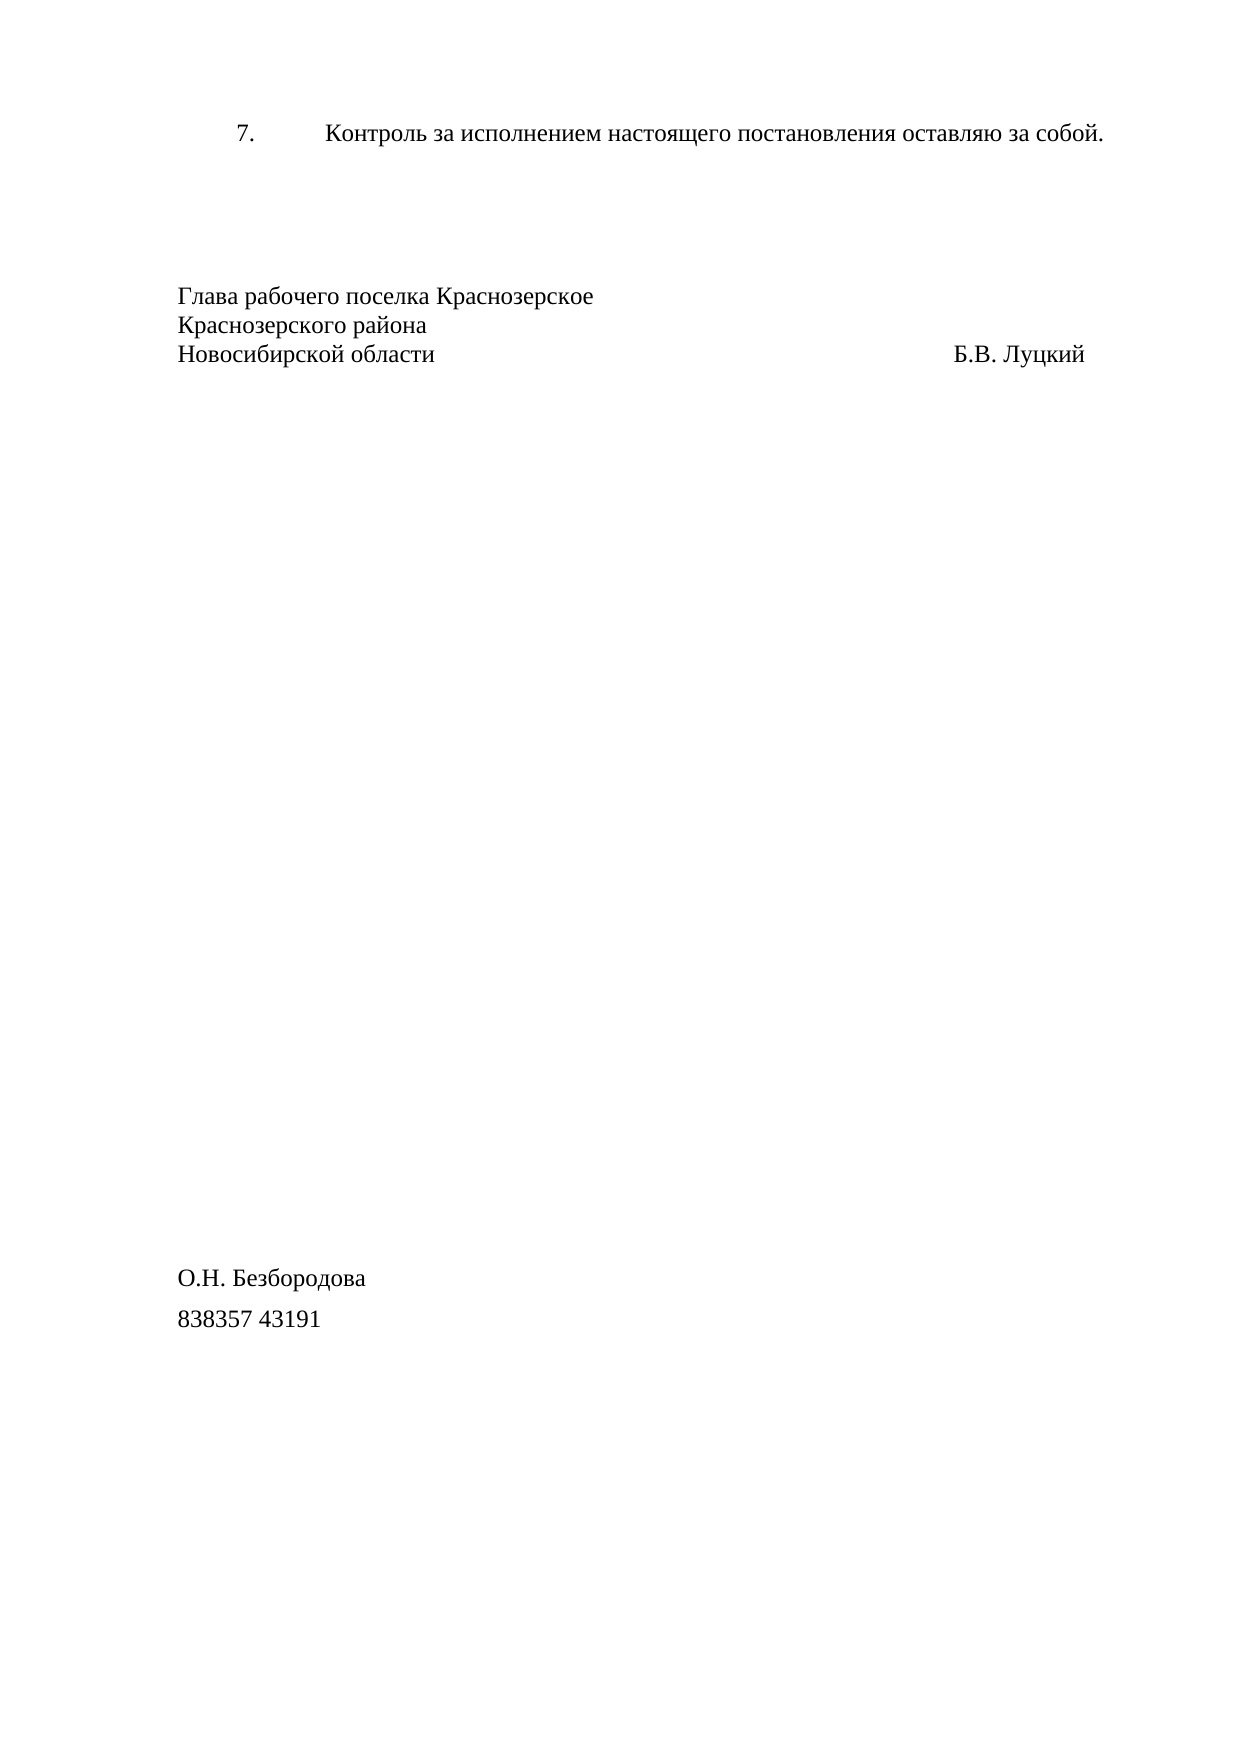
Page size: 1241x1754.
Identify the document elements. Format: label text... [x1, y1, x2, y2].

list Контроль за исполнением настоящего постановления оставляю за собой. [177, 118, 1152, 147]
text Глава рабочего поселка Краснозерское [177, 281, 1152, 310]
text 838357 43191 [177, 1304, 1152, 1333]
text О.Н. Безбородова [177, 1263, 1152, 1291]
text Краснозерского района [177, 310, 1152, 339]
text Новосибирской области Б.В. Луцкий [177, 339, 1152, 368]
